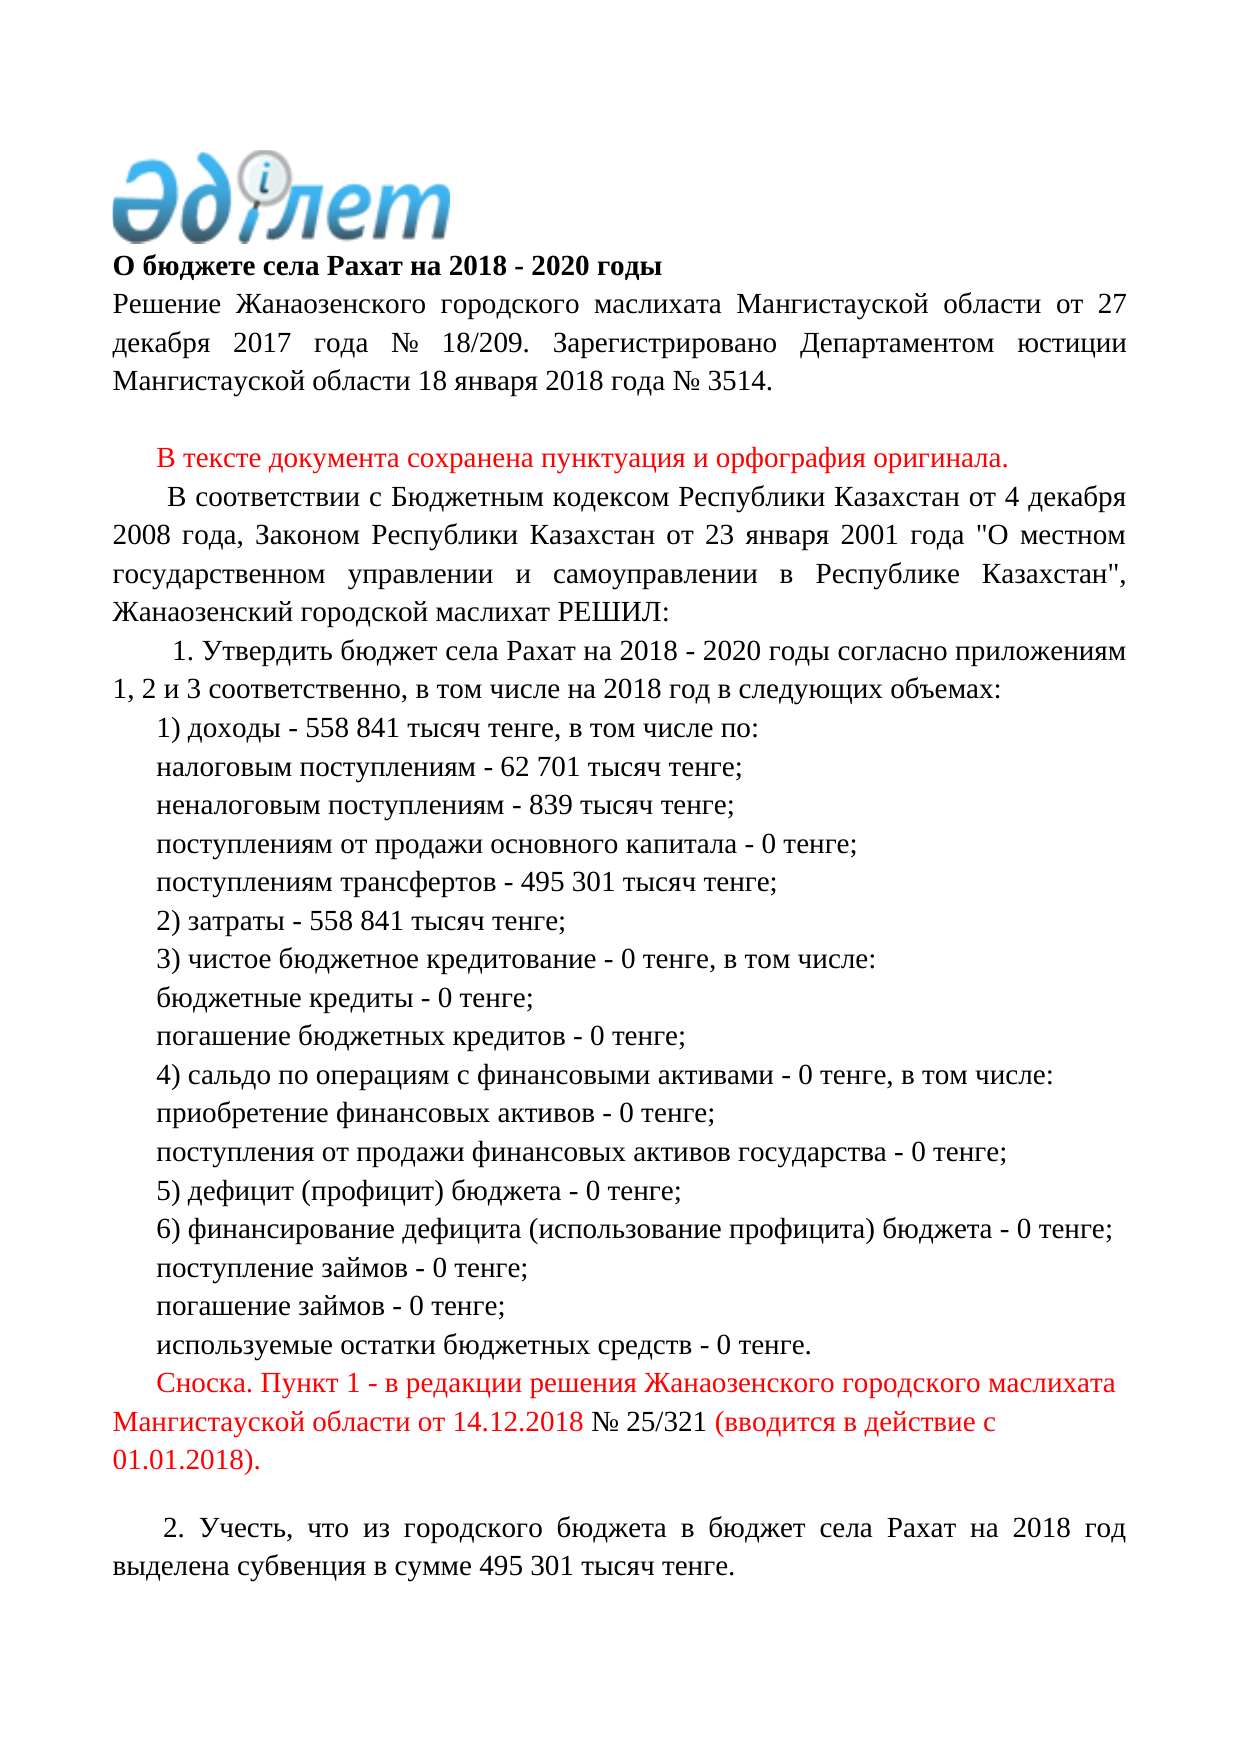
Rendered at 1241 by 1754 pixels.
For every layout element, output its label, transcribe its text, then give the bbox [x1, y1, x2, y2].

text поступлениям от продажи основного капитала - 0 тенге; [112, 826, 1128, 859]
text Решение Жанаозенского городского маслихата Мангистауской области от 27 декабря 2017 года № 18/209. Зарегистрировано Департаментом юстиции Мангистауской области 18 января 2018 года № 3514. [112, 286, 1128, 397]
text О бюджете села Рахат на 2018 - 2020 годы [112, 248, 1128, 281]
text поступление займов - 0 тенге; [112, 1250, 1128, 1283]
text неналоговым поступлениям - 839 тысяч тенге; [112, 787, 1128, 821]
text 5) дефицит (профицит) бюджета - 0 тенге; [112, 1173, 1128, 1206]
text 1) доходы - 558 841 тысяч тенге, в том числе по: [112, 710, 1128, 744]
text налоговым поступлениям - 62 701 тысяч тенге; [112, 749, 1128, 782]
text поступлениям трансфертов - 495 301 тысяч тенге; [112, 864, 1128, 898]
text 2. Учесть, что из городского бюджета в бюджет села Рахат на 2018 год выделена субвенция в сумме 495 301 тысяч тенге. [112, 1510, 1128, 1582]
picture [112, 150, 451, 244]
text используемые остатки бюджетных средств - 0 тенге. [112, 1327, 1128, 1360]
text В тексте документа сохранена пунктуация и орфография оригинала. [112, 402, 1128, 474]
text 3) чистое бюджетное кредитование - 0 тенге, в том числе: [112, 941, 1128, 975]
text 4) сальдо по операциям с финансовыми активами - 0 тенге, в том числе: [112, 1057, 1128, 1091]
text погашение займов - 0 тенге; [112, 1288, 1128, 1322]
text 6) финансирование дефицита (использование профицита) бюджета - 0 тенге; [112, 1211, 1128, 1245]
text бюджетные кредиты - 0 тенге; [112, 980, 1128, 1013]
text погашение бюджетных кредитов - 0 тенге; [112, 1018, 1128, 1052]
text поступления от продажи финансовых активов государства - 0 тенге; [112, 1134, 1128, 1168]
text Сноска. Пункт 1 - в редакции решения Жанаозенского городского маслихата Мангистауской области от 14.12.2018 № 25/321 (вводится в действие с 01.01.2018). [112, 1365, 1128, 1506]
text 2) затраты - 558 841 тысяч тенге; [112, 903, 1128, 936]
text В соответствии с Бюджетным кодексом Республики Казахстан от 4 декабря 2008 года, Законом Республики Казахстан от 23 января 2001 года "О местном государственном управлении и самоуправлении в Республике Казахстан", Жанаозенский городской маслихат РЕШИЛ: [112, 479, 1128, 628]
text приобретение финансовых активов - 0 тенге; [112, 1096, 1128, 1129]
text 1. Утвердить бюджет села Рахат на 2018 - 2020 годы согласно приложениям 1, 2 и 3 соответственно, в том числе на 2018 год в следующих объемах: [112, 633, 1128, 705]
